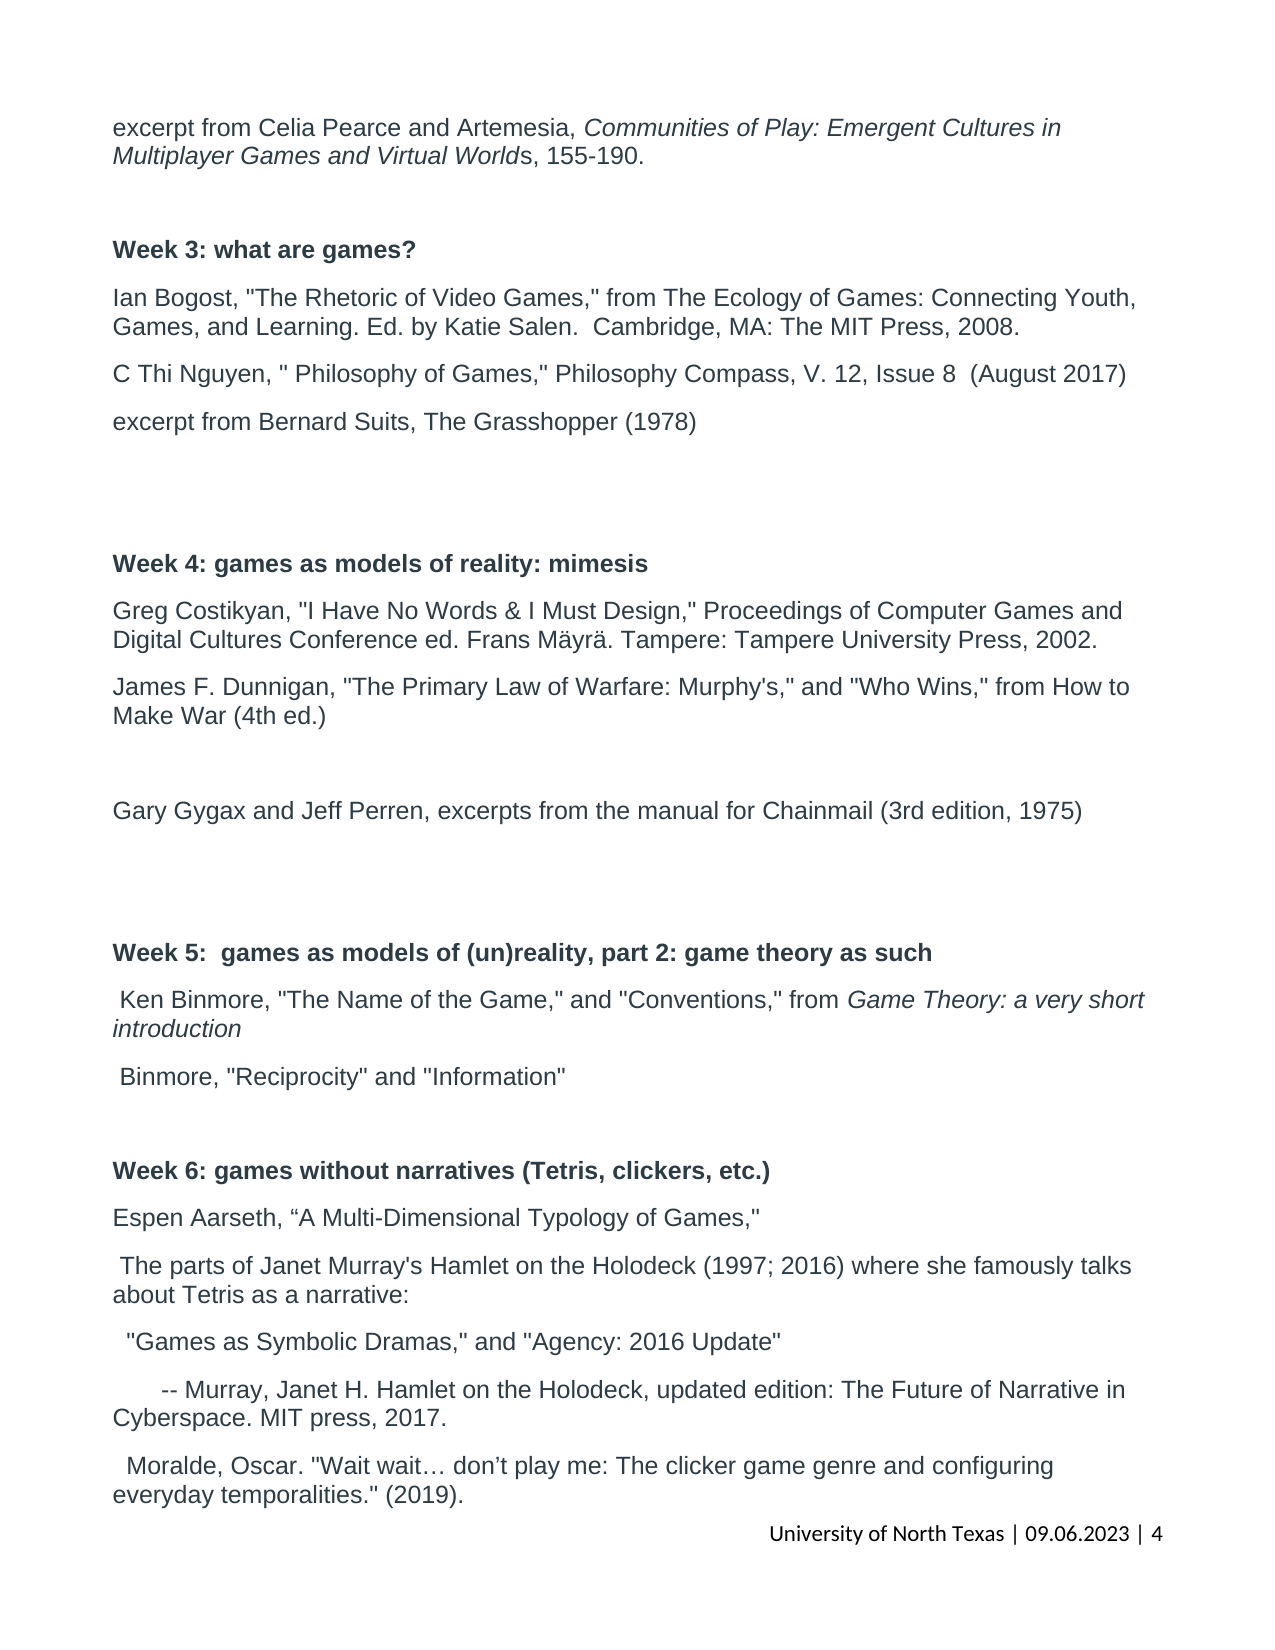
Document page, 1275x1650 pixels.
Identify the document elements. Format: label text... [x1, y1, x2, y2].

text Week 4: games as models of reality: mimesis [112, 548, 1162, 577]
text Week 3: what are games? [112, 236, 1162, 264]
text The parts of Janet Murray's Hamlet on the Holodeck (1997; 2016) where she famously talks about Tetris as a narrative: [112, 1251, 1162, 1308]
text Espen Aarseth, “A Multi-Dimensional Typology of Games," [112, 1203, 1162, 1232]
text -- Murray, Janet H. Hamlet on the Holodeck, updated edition: The Future of Narrative in Cyberspace. MIT press, 2017. [112, 1374, 1162, 1432]
text Gary Gygax and Jeff Perren, excerpts from the manual for Chainmail (3rd edition, 1975) [112, 796, 1162, 825]
text Greg Costikyan, "I Have No Words & I Must Design," Proceedings of Computer Games and Digital Cultures Conference ed. Frans Mäyrä. Tampere: Tampere University Press, 2002. [112, 596, 1162, 653]
text C Thi Nguyen, " Philosophy of Games," Philosophy Compass, V. 12, Issue 8 (August 2017) [112, 359, 1162, 388]
text Binmore, "Reciprocity" and "Information" [112, 1062, 1162, 1090]
text Week 6: games without narratives (Tetris, clickers, etc.) [112, 1156, 1162, 1184]
text Moralde, Oscar. "Wait wait… don’t play me: The clicker game genre and configuring everyday temporalities." (2019). [112, 1451, 1162, 1508]
text "Games as Symbolic Dramas," and "Agency: 2016 Update" [112, 1327, 1162, 1356]
text James F. Dunnigan, "The Primary Law of Warfare: Murphy's," and "Who Wins," from How to Make War (4th ed.) [112, 672, 1162, 730]
text Ken Binmore, "The Name of the Game," and "Conventions," from Game Theory: a very short introduction [112, 985, 1162, 1043]
text excerpt from Celia Pearce and Artemesia, Communities of Play: Emergent Cultures in Multiplayer Games and Virtual Worlds, 155-190. [112, 112, 1162, 170]
text excerpt from Bernard Suits, The Grasshopper (1978) [112, 407, 1162, 436]
text Week 5: games as models of (un)reality, part 2: game theory as such [112, 938, 1162, 967]
text Ian Bogost, "The Rhetoric of Video Games," from The Ecology of Games: Connecting Youth, Games, and Learning. Ed. by Katie Salen. Cambridge, MA: The MIT Press, 2008. [112, 283, 1162, 341]
